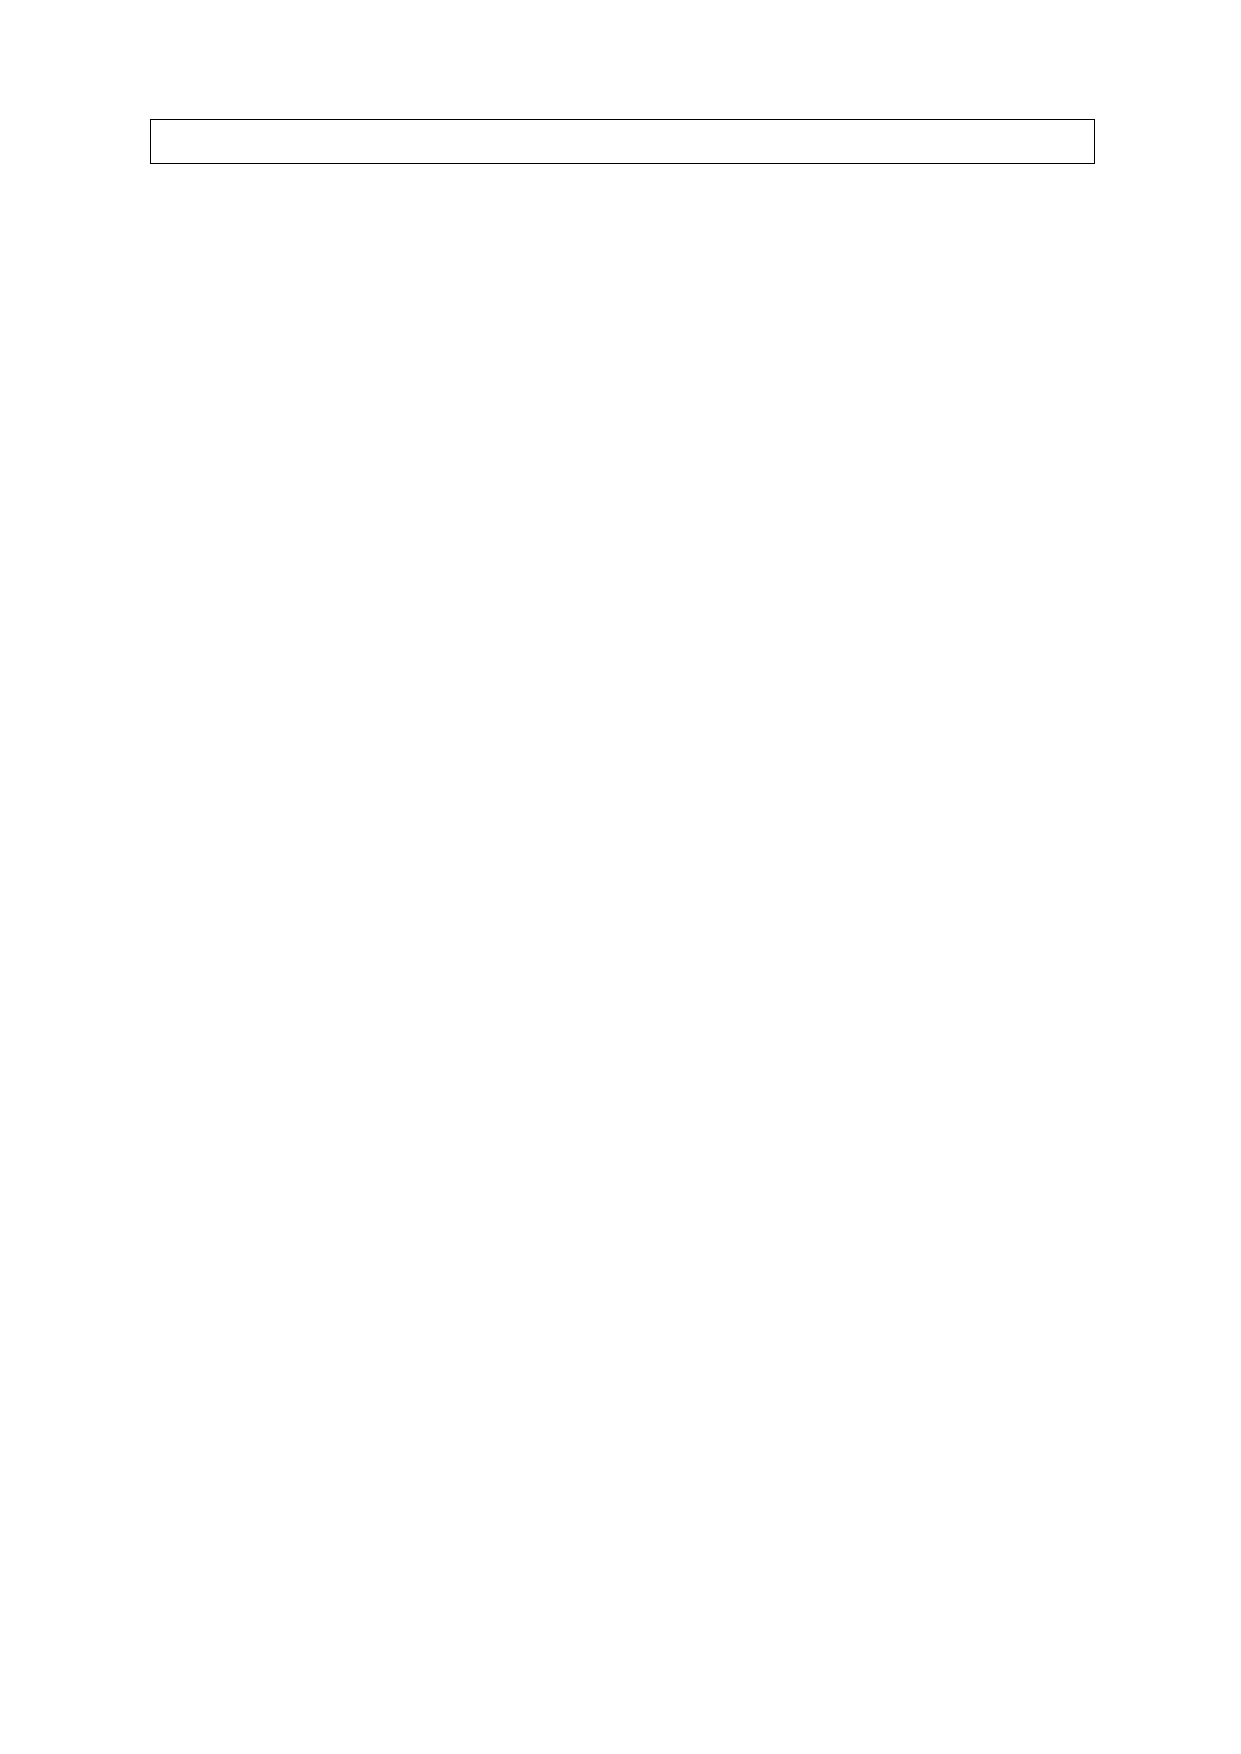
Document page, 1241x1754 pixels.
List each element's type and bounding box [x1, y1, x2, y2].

table_header [151, 120, 1094, 163]
